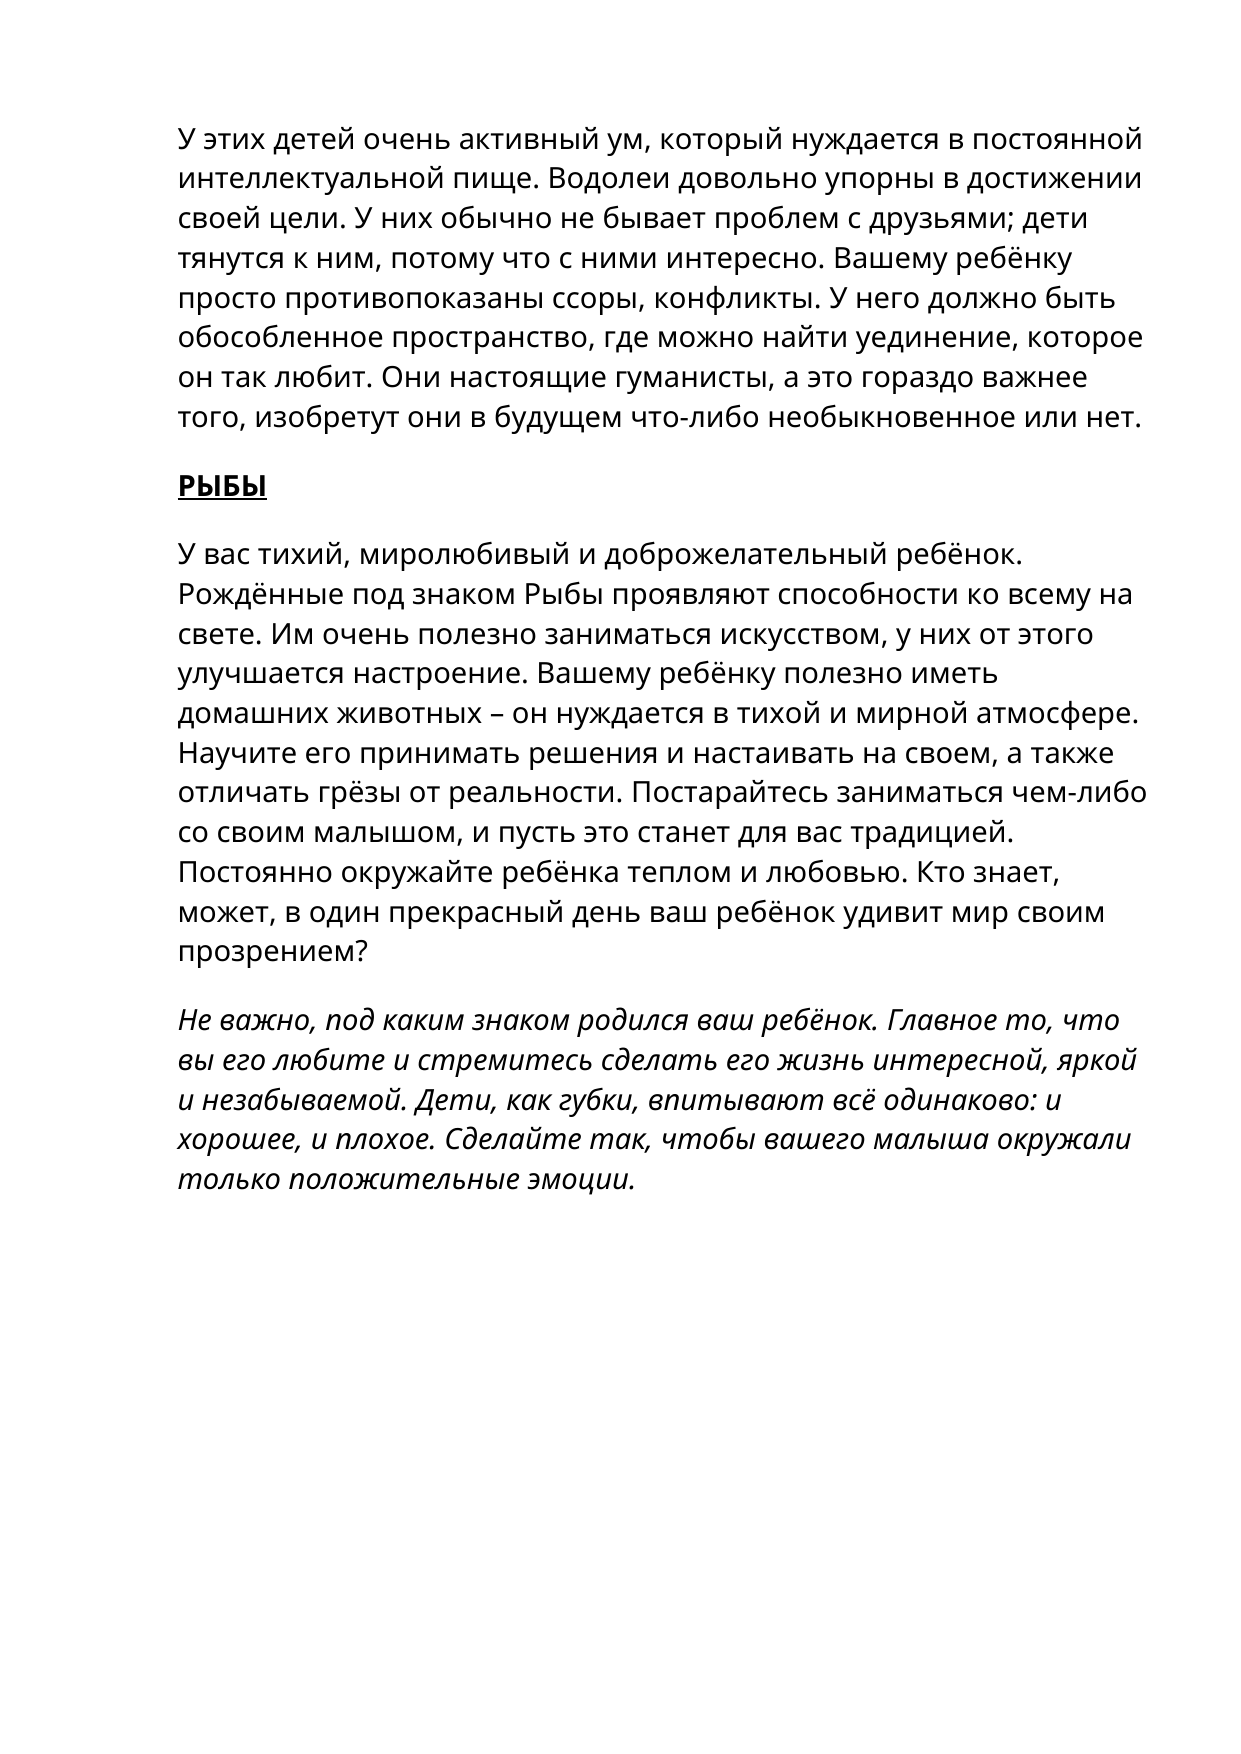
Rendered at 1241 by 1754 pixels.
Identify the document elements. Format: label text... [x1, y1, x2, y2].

text У вас тихий, миролюбивый и доброжелательный ребёнок. Рождённые под знаком Рыбы проявляют способности ко всему на свете. Им очень полезно заниматься искусством, у них от этого улучшается настроение. Вашему ребёнку полезно иметь домашних животных – он нуждается в тихой и мирной атмосфере. Научите его принимать решения и настаивать на своем, а также отличать грёзы от реальности. Постарайтесь заниматься чем-либо со своим малышом, и пусть это станет для вас традицией. Постоянно окружайте ребёнка теплом и любовью. Кто знает, может, в один прекрасный день ваш ребёнок удивит мир своим прозрением? [177, 534, 1152, 970]
text Не важно, под каким знаком родился ваш ребёнок. Главное то, что вы его любите и стремитесь сделать его жизнь интересной, яркой и незабываемой. Дети, как губки, впитывают всё одинаково: и хорошее, и плохое. Сделайте так, чтобы вашего малыша окружали только положительные эмоции. [177, 999, 1152, 1198]
text У этих детей очень активный ум, который нуждается в постоянной интеллектуальной пище. Водолеи довольно упорны в достижении своей цели. У них обычно не бывает проблем с друзьями; дети тянутся к ним, потому что с ними интересно. Вашему ребёнку просто противопоказаны ссоры, конфликты. У него должно быть обособленное пространство, где можно найти уединение, которое он так любит. Они настоящие гуманисты, а это гораздо важнее того, изобретут они в будущем что-либо необыкновенное или нет. [177, 118, 1152, 436]
text РЫБЫ [177, 465, 1152, 504]
